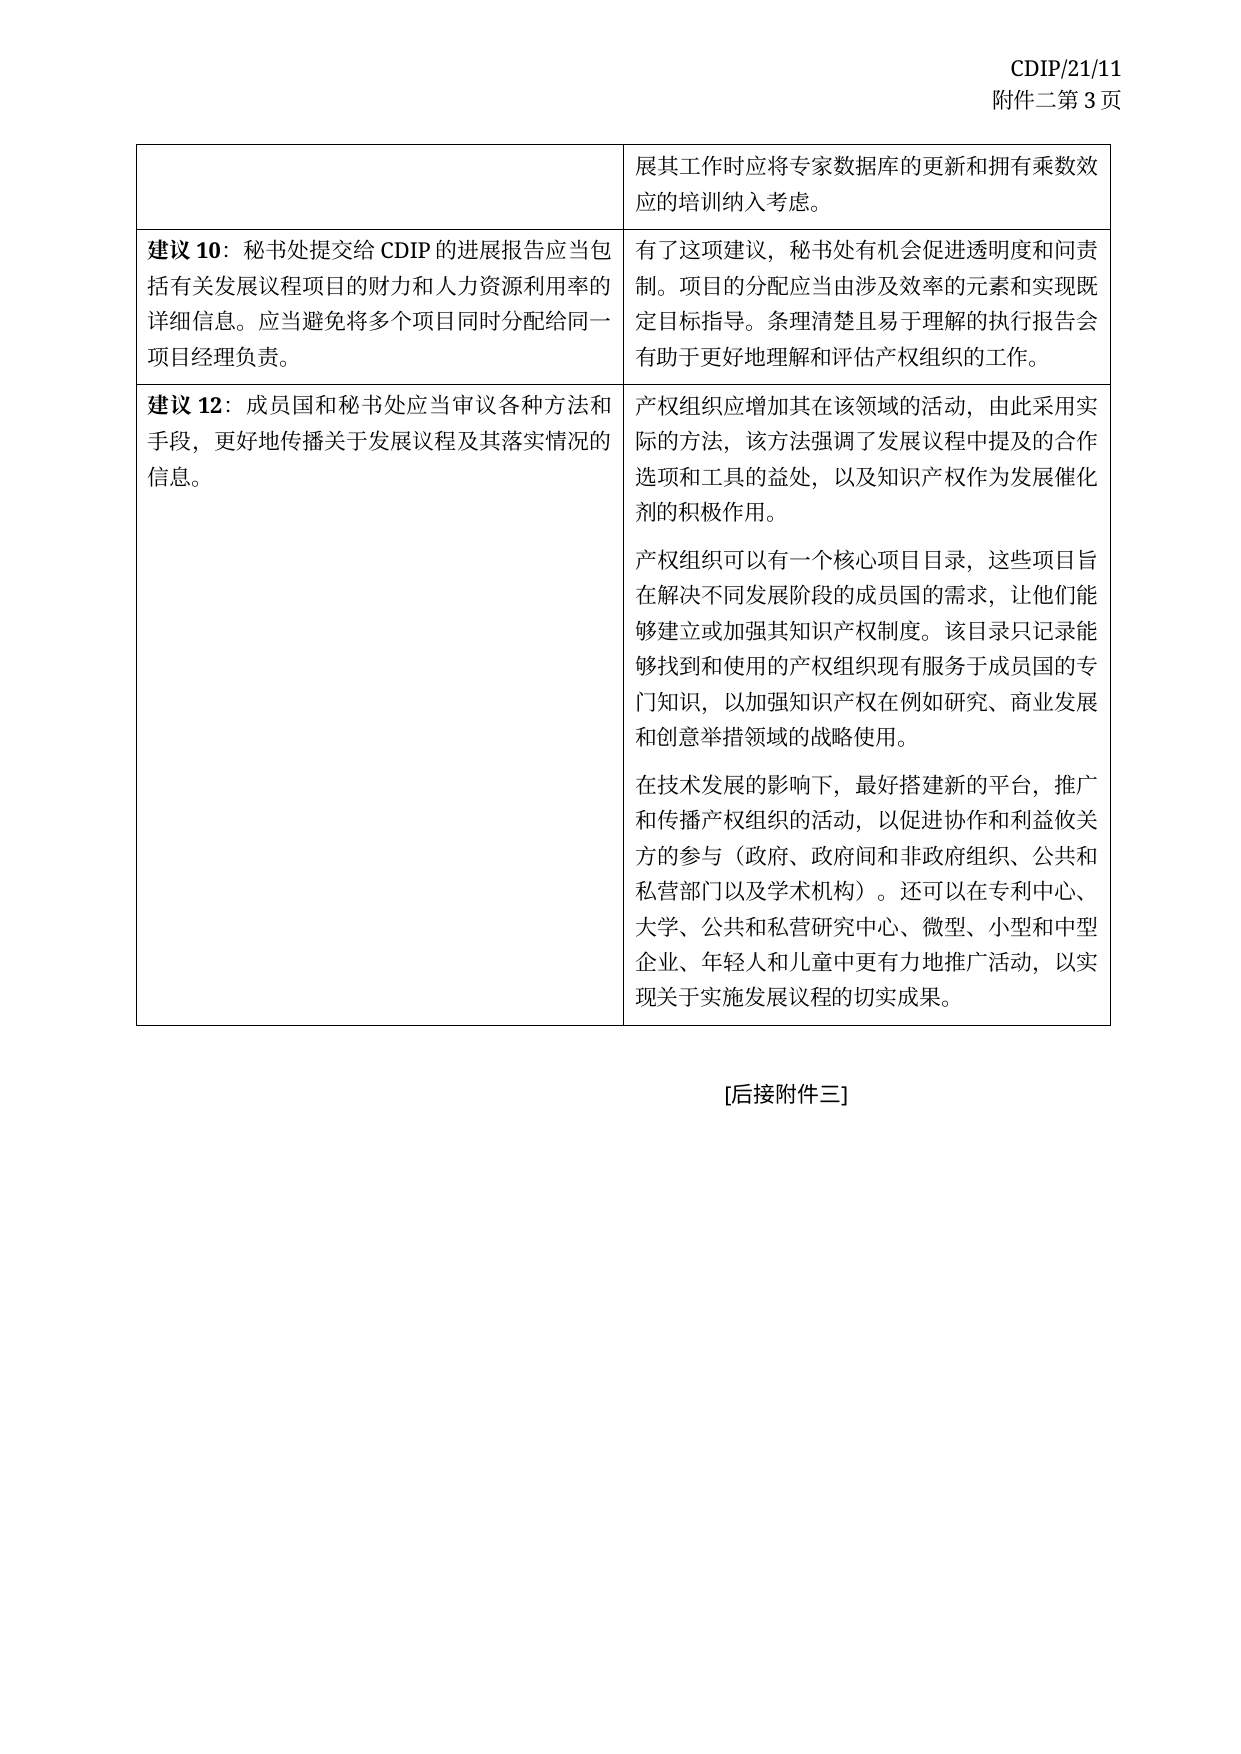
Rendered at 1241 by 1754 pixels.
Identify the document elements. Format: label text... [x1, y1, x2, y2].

table_cell 建议12：成员国和秘书处应当审议各种方法和手段，更好地传播关于发展议程及其落实情况的信息。 [137, 385, 623, 1024]
table_cell 产权组织应增加其在该领域的活动，由此采用实际的方法，该方法强调了发展议程中提及的合作选项和工具的益处，以及知识产权作为发展催化剂的积极作用。 产权组织可以有一个核心项目目录，这些项目旨在解决不同发展阶段的成员国的需求，让他们能够建立或加强其知识产权制度。该目录只记录能够找到和使用的产权组织现有服务于成员国的专门知识，以加强知识产权在例如研究、商业发展和创意举措领域的战略使用。 在技术发展的影响下，最好搭建新的平台，推广和传播产权组织的活动，以促进协作和利益攸关方的参与（政府、政府间和非政府组织、公共和私营部门以及学术机构）。还可以在专利中心、大学、公共和私营研究中心、微型、小型和中型企业、年轻人和儿童中更有力地推广活动，以实现关于实施发展议程的切实成果。 [624, 385, 1110, 1024]
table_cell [624, 145, 1110, 229]
table_cell 建议10：秘书处提交给CDIP的进展报告应当包括有关发展议程项目的财力和人力资源利用率的详细信息。应当避免将多个项目同时分配给同一项目经理负责。 [137, 230, 623, 384]
text [后接附件三] [724, 1073, 1122, 1109]
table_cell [137, 145, 623, 229]
table_cell 有了这项建议，秘书处有机会促进透明度和问责制。项目的分配应当由涉及效率的元素和实现既定目标指导。条理清楚且易于理解的执行报告会有助于更好地理解和评估产权组织的工作。 [624, 230, 1110, 384]
